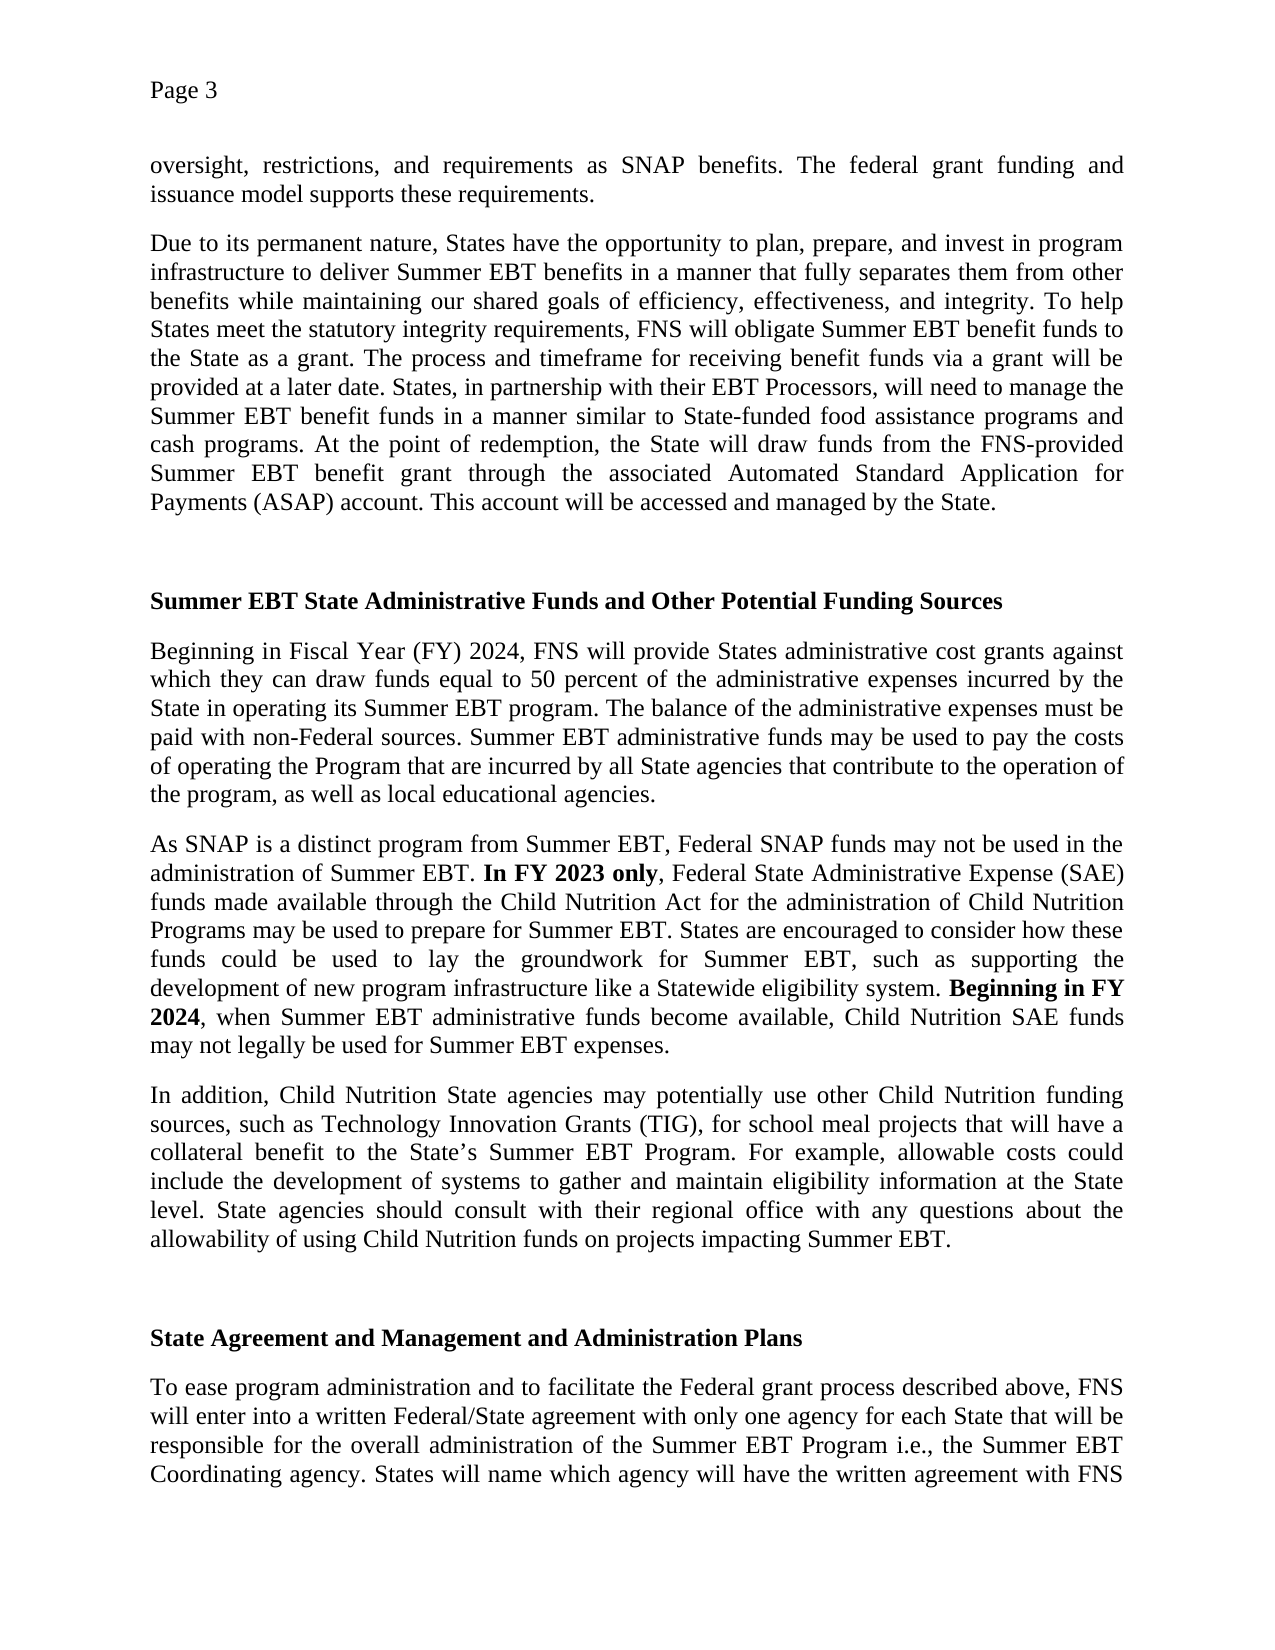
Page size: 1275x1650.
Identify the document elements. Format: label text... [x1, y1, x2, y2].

text Due to its permanent nature, States have the opportunity to plan, prepare, and invest in program infrastructure to deliver Summer EBT benefits in a manner that fully separates them from other benefits while maintaining our shared goals of efficiency, effectiveness, and integrity. To help States meet the statutory integrity requirements, FNS will obligate Summer EBT benefit funds to the State as a grant. The process and timeframe for receiving benefit funds via a grant will be provided at a later date. States, in partnership with their EBT Processors, will need to manage the Summer EBT benefit funds in a manner similar to State-funded food assistance programs and cash programs. At the point of redemption, the State will draw funds from the FNS-provided Summer EBT benefit grant through the associated Automated Standard Application for Payments (ASAP) account. This account will be accessed and managed by the State. [150, 228, 1125, 516]
text Summer EBT State Administrative Funds and Other Potential Funding Sources [150, 586, 1125, 615]
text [150, 1372, 1125, 1487]
text Beginning in Fiscal Year (FY) 2024, FNS will provide States administrative cost grants against which they can draw funds equal to 50 percent of the administrative expenses incurred by the State in operating its Summer EBT program. The balance of the administrative expenses must be paid with non-Federal sources. Summer EBT administrative funds may be used to pay the costs of operating the Program that are incurred by all State agencies that contribute to the operation of the program, as well as local educational agencies. [150, 636, 1125, 808]
text State Agreement and Management and Administration Plans [150, 1323, 1125, 1352]
text As SNAP is a distinct program from Summer EBT, Federal SNAP funds may not be used in the administration of Summer EBT. In FY 2023 only, Federal State Administrative Expense (SAE) funds made available through the Child Nutrition Act for the administration of Child Nutrition Programs may be used to prepare for Summer EBT. States are encouraged to consider how these funds could be used to lay the groundwork for Summer EBT, such as supporting the development of new program infrastructure like a Statewide eligibility system. Beginning in FY 2024, when Summer EBT administrative funds become available, Child Nutrition SAE funds may not legally be used for Summer EBT expenses. [150, 829, 1125, 1059]
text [150, 150, 1125, 207]
text In addition, Child Nutrition State agencies may potentially use other Child Nutrition funding sources, such as Technology Innovation Grants (TIG), for school meal projects that will have a collateral benefit to the State’s Summer EBT Program. For example, allowable costs could include the development of systems to gather and maintain eligibility information at the State level. State agencies should consult with their regional office with any questions about the allowability of using Child Nutrition funds on projects impacting Summer EBT. [150, 1080, 1125, 1252]
